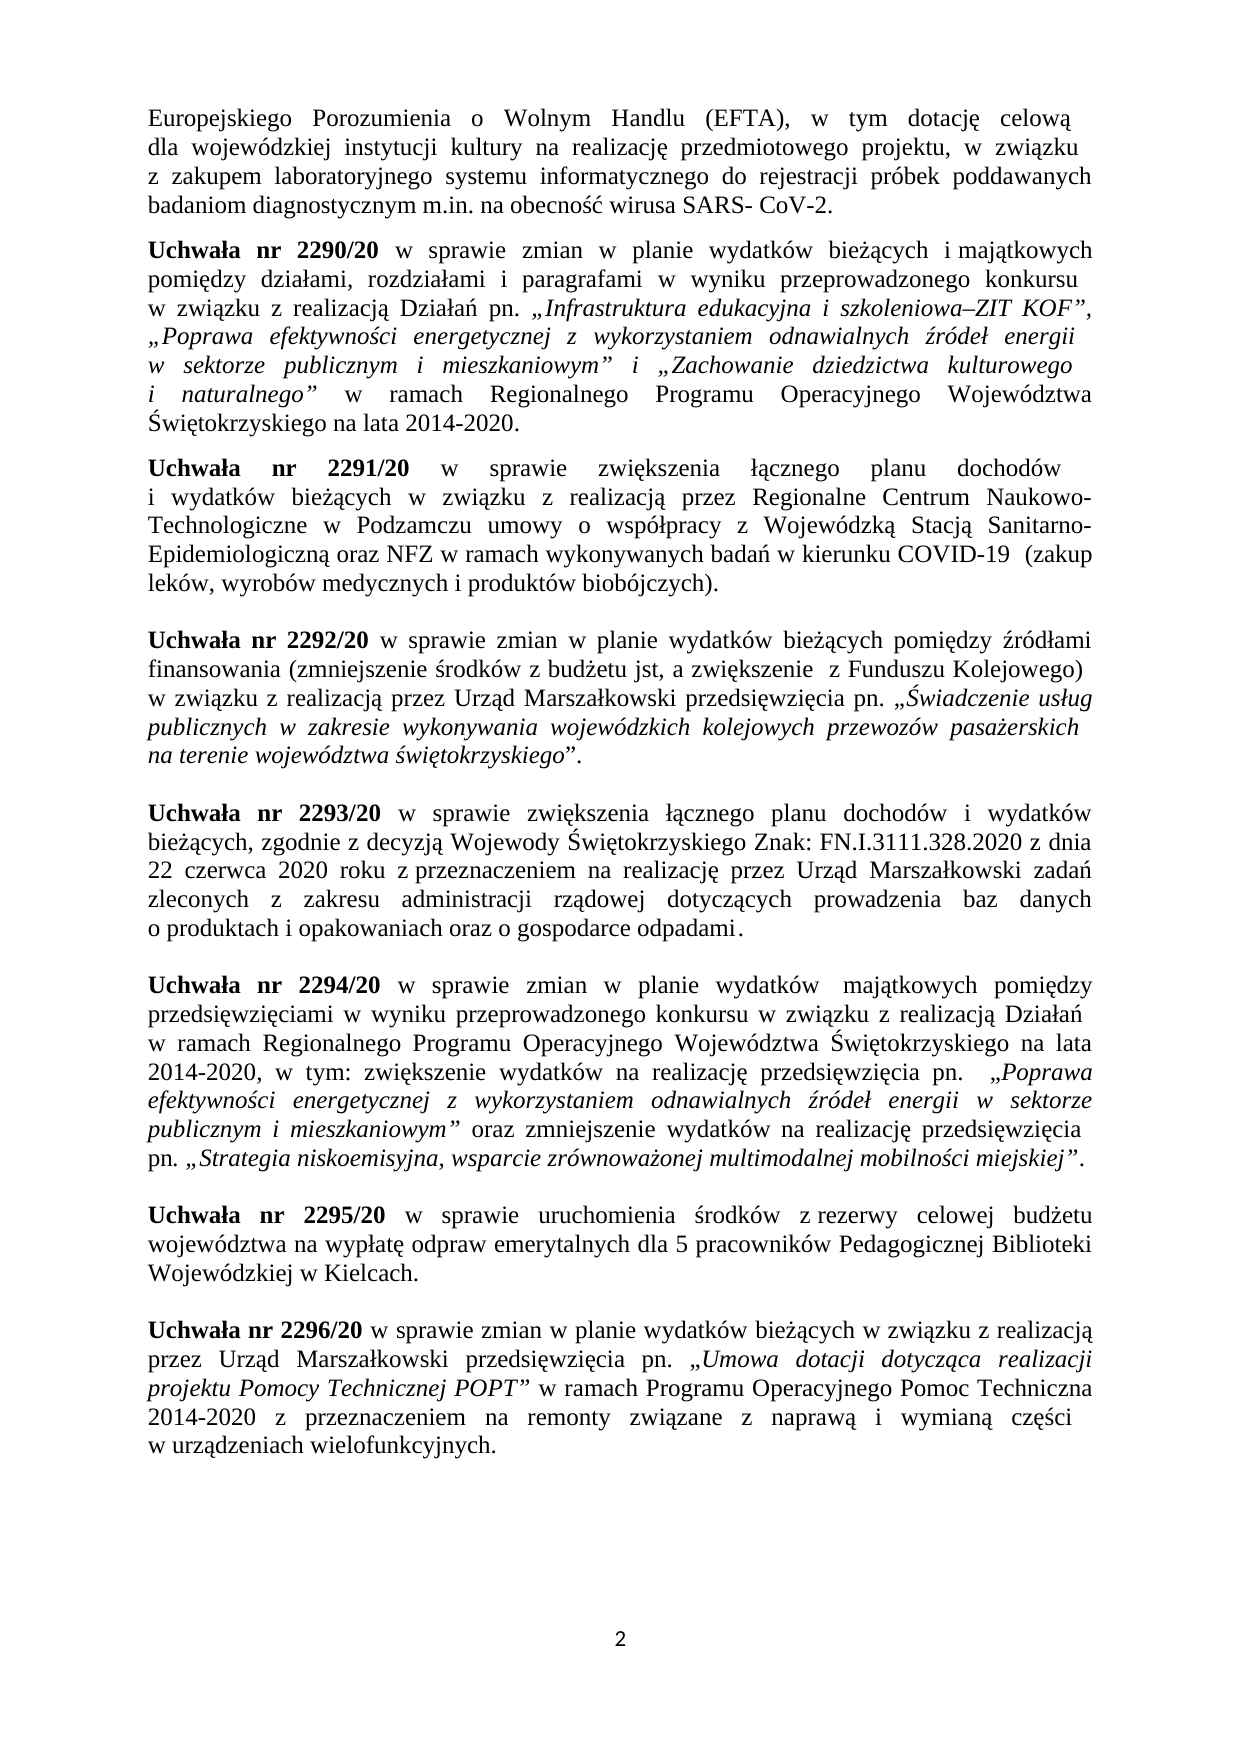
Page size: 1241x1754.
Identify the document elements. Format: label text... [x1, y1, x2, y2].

text Uchwała nr 2290/20 w sprawie zmian w planie wydatków bieżących i majątkowych pomiędzy działami, rozdziałami i paragrafami w wyniku przeprowadzonego konkursu w związku z realizacją Działań pn. „Infrastruktura edukacyjna i szkoleniowa–ZIT KOF”, „Poprawa efektywności energetycznej z wykorzystaniem odnawialnych źródeł energii w sektorze publicznym i mieszkaniowym” i „Zachowanie dziedzictwa kulturowego i naturalnego” w ramach Regionalnego Programu Operacyjnego Województwa Świętokrzyskiego na lata 2014-2020. [148, 235, 1093, 436]
text Uchwała nr 2295/20 w sprawie uruchomienia środków z rezerwy celowej budżetu województwa na wypłatę odpraw emerytalnych dla 5 pracowników Pedagogicznej Biblioteki Wojewódzkiej w Kielcach. [148, 1201, 1093, 1287]
text Uchwała nr 2296/20 w sprawie zmian w planie wydatków bieżących w związku z realizacją przez Urząd Marszałkowski przedsięwzięcia pn. „Umowa dotacji dotycząca realizacji projektu Pomocy Technicznej POPT” w ramach Programu Operacyjnego Pomoc Techniczna 2014-2020 z przeznaczeniem na remonty związane z naprawą i wymianą części w urządzeniach wielofunkcyjnych. [148, 1316, 1093, 1459]
text Uchwała nr 2291/20 w sprawie zwiększenia łącznego planu dochodów i wydatków bieżących w związku z realizacją przez Regionalne Centrum Naukowo- Technologiczne w Podzamczu umowy o współpracy z Wojewódzką Stacją Sanitarno-Epidemiologiczną oraz NFZ w ramach wykonywanych badań w kierunku COVID-19 (zakup leków, wyrobów medycznych i produktów biobójczych). [148, 453, 1093, 597]
text Uchwała nr 2294/20 w sprawie zmian w planie wydatków majątkowych pomiędzy przedsięwzięciami w wyniku przeprowadzonego konkursu w związku z realizacją Działań w ramach Regionalnego Programu Operacyjnego Województwa Świętokrzyskiego na lata 2014-2020, w tym: zwiększenie wydatków na realizację przedsięwzięcia pn. „Poprawa efektywności energetycznej z wykorzystaniem odnawialnych źródeł energii w sektorze publicznym i mieszkaniowym” oraz zmniejszenie wydatków na realizację przedsięwzięcia pn. „Strategia niskoemisyjna, wsparcie zrównoważonej multimodalnej mobilności miejskiej”. [148, 971, 1093, 1172]
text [148, 103, 1093, 218]
text Uchwała nr 2293/20 w sprawie zwiększenia łącznego planu dochodów i wydatków bieżących, zgodnie z decyzją Wojewody Świętokrzyskiego Znak: FN.I.3111.328.2020 z dnia 22 czerwca 2020 roku z przeznaczeniem na realizację przez Urząd Marszałkowski zadań zleconych z zakresu administracji rządowej dotyczących prowadzenia baz danych o produktach i opakowaniach oraz o gospodarce odpadami . [148, 798, 1093, 942]
text Uchwała nr 2292/20 w sprawie zmian w planie wydatków bieżących pomiędzy źródłami finansowania (zmniejszenie środków z budżetu jst, a zwiększenie z Funduszu Kolejowego) w związku z realizacją przez Urząd Marszałkowski przedsięwzięcia pn. „Świadczenie usług publicznych w zakresie wykonywania wojewódzkich kolejowych przewozów pasażerskich na terenie województwa świętokrzyskiego”. [148, 626, 1093, 769]
